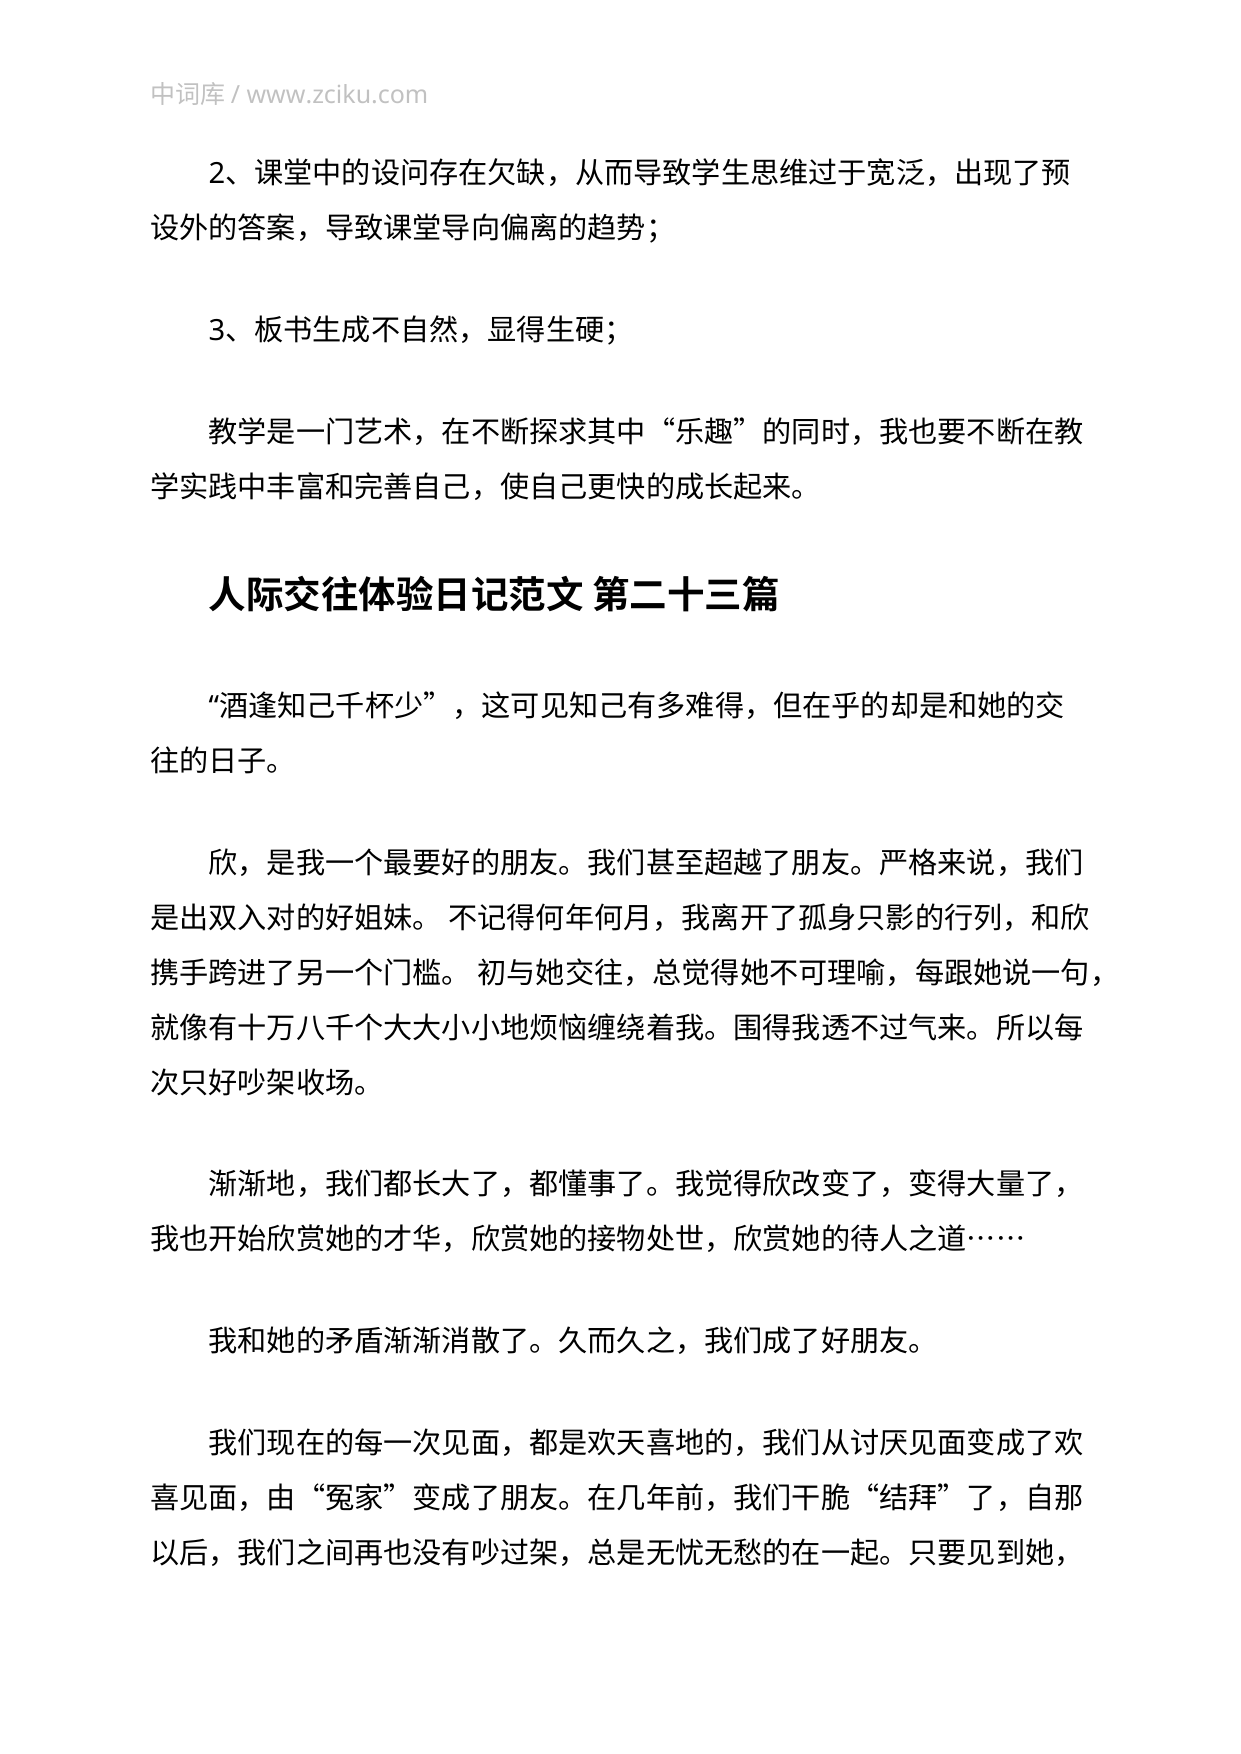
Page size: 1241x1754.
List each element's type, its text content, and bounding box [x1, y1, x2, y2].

text 3、板书生成不自然，显得生硬； [150, 307, 1090, 349]
text 人际交往体验日记范文 第二十三篇 [150, 565, 1090, 620]
text 教学是一门艺术，在不断探求其中“乐趣”的同时，我也要不断在教学实践中丰富和完善自己，使自己更快的成长起来。 [150, 409, 1090, 506]
text 2、课堂中的设问存在欠缺，从而导致学生思维过于宽泛，出现了预设外的答案，导致课堂导向偏离的趋势； [150, 150, 1090, 247]
text “酒逢知己千杯少”，这可见知己有多难得，但在乎的却是和她的交往的日子。 [150, 683, 1090, 780]
text 我和她的矛盾渐渐消散了。久而久之，我们成了好朋友。 [150, 1318, 1090, 1360]
text 渐渐地，我们都长大了，都懂事了。我觉得欣改变了，变得大量了，我也开始欣赏她的才华，欣赏她的接物处世，欣赏她的待人之道…… [150, 1161, 1090, 1258]
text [150, 1419, 1090, 1571]
text 欣，是我一个最要好的朋友。我们甚至超越了朋友。严格来说，我们是出双入对的好姐妹。 不记得何年何月，我离开了孤身只影的行列，和欣携手跨进了另一个门槛。 初与她交往，总觉得她不可理喻，每跟她说一句，就像有十万八千个大大小小地烦恼缠绕着我。围得我透不过气来。所以每次只好吵架收场。 [150, 839, 1090, 1101]
